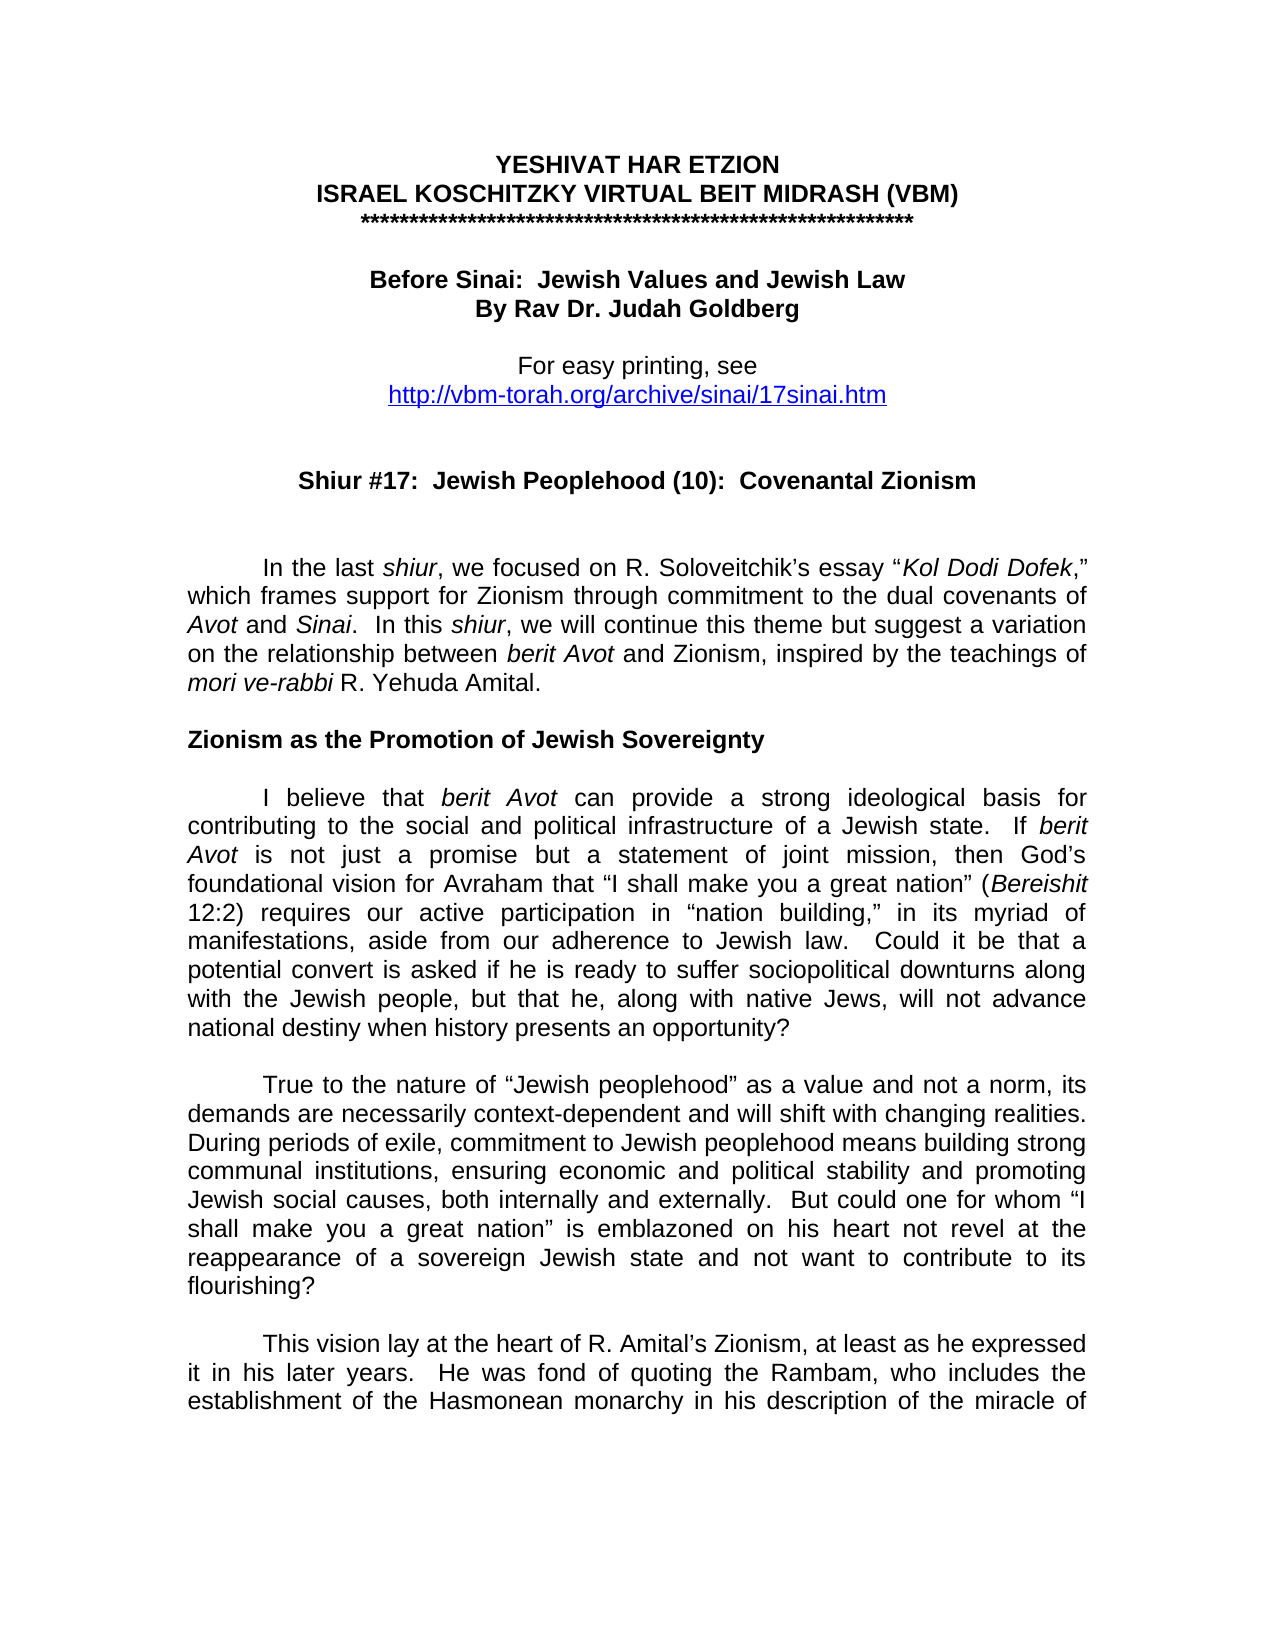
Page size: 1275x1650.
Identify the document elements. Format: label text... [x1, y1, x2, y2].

text Zionism as the Promotion of Jewish Sovereignty [187, 725, 1088, 754]
text For easy printing, see [187, 351, 1088, 380]
text By Rav Dr. Judah Goldberg [187, 294, 1088, 322]
text http://vbm-torah.org/archive/sinai/17sinai.htm [187, 380, 1088, 409]
text In the last shiur, we focused on R. Soloveitchik’s essay “Kol Dodi Dofek,” which frames support for Zionism through commitment to the dual covenants of Avot and Sinai. In this shiur, we will continue this theme but suggest a variation on the relationship between berit Avot and Zionism, inspired by the teachings of mori ve-rabbi R. Yehuda Amital. [187, 552, 1088, 696]
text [187, 1329, 1088, 1415]
text Before Sinai: Jewish Values and Jewish Law [187, 265, 1088, 294]
text I believe that berit Avot can provide a strong ideological basis for contributing to the social and political infrastructure of a Jewish state. If berit Avot is not just a promise but a statement of joint mission, then God’s foundational vision for Avraham that “I shall make you a great nation” (Bereishit 12:2) requires our active participation in “nation building,” in its myriad of manifestations, aside from our adherence to Jewish law. Could it be that a potential convert is asked if he is ready to suffer sociopolitical downturns along with the Jewish people, but that he, along with native Jews, will not advance national destiny when history presents an opportunity? [187, 782, 1088, 1041]
text Shiur #17: Jewish Peoplehood (10): Covenantal Zionism [187, 466, 1088, 495]
text YESHIVAT HAR ETZION [187, 150, 1088, 179]
text ********************************************************* [187, 207, 1088, 236]
text ISRAEL KOSCHITZKY VIRTUAL BEIT MIDRASH (VBM) [187, 179, 1088, 207]
text True to the nature of “Jewish peoplehood” as a value and not a norm, its demands are necessarily context-dependent and will shift with changing realities. During periods of exile, commitment to Jewish peoplehood means building strong communal institutions, ensuring economic and political stability and promoting Jewish social causes, both internally and externally. But could one for whom “I shall make you a great nation” is emblazoned on his heart not revel at the reappearance of a sovereign Jewish state and not want to contribute to its flourishing? [187, 1070, 1088, 1300]
